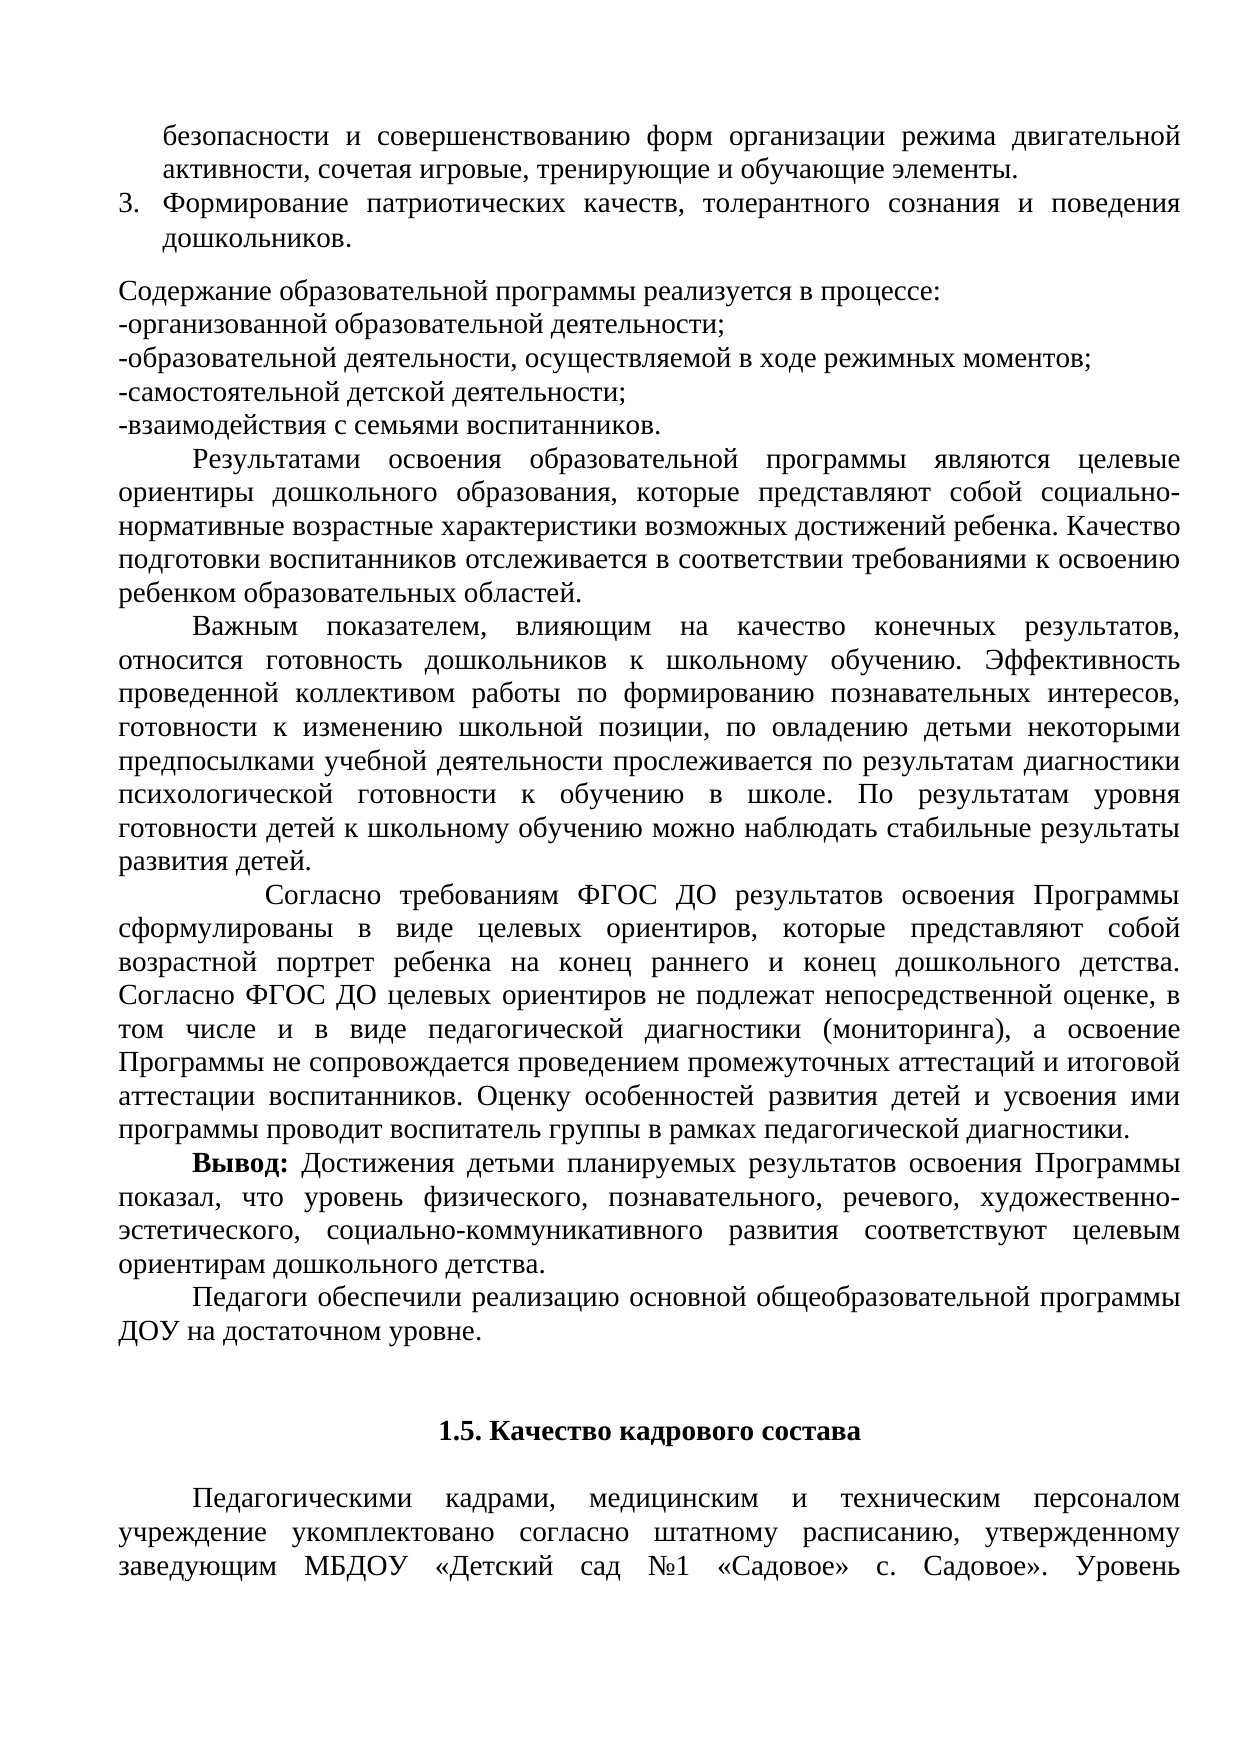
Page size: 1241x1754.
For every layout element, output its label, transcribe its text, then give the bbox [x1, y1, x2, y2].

text Вывод: Достижения детьми планируемых результатов освоения Программы показал, что уровень физического, познавательного, речевого, художественно-эстетического, социально-коммуникативного развития соответствуют целевым ориентирам дошкольного детства. [118, 1145, 1181, 1279]
text 1.5. Качество кадрового состава [118, 1413, 1181, 1447]
text -организованной образовательной деятельности; [118, 307, 1181, 340]
text -самостоятельной детской деятельности; [118, 374, 1181, 407]
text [118, 1481, 1181, 1581]
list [118, 118, 1181, 185]
text -взаимодействия с семьями воспитанников. [118, 407, 1181, 441]
text Содержание образовательной программы реализуется в процессе: [118, 273, 1181, 307]
text Результатами освоения образовательной программы являются целевые ориентиры дошкольного образования, которые представляют собой социально-нормативные возрастные характеристики возможных достижений ребенка. Качество подготовки воспитанников отслеживается в соответствии требованиями к освоению ребенком образовательных областей. [118, 441, 1181, 608]
list Формирование патриотических качеств, толерантного сознания и поведения дошкольников. [118, 185, 1181, 254]
text Важным показателем, влияющим на качество конечных результатов, относится готовность дошкольников к школьному обучению. Эффективность проведенной коллективом работы по формированию познавательных интересов, готовности к изменению школьной позиции, по овладению детьми некоторыми предпосылками учебной деятельности прослеживается по результатам диагностики психологической готовности к обучению в школе. По результатам уровня готовности детей к школьному обучению можно наблюдать стабильные результаты развития детей. [118, 608, 1181, 877]
text Педагоги обеспечили реализацию основной общеобразовательной программы ДОУ на достаточном уровне. [118, 1279, 1181, 1346]
text -образовательной деятельности, осуществляемой в ходе режимных моментов; [118, 340, 1181, 374]
text Согласно требованиям ФГОС ДО результатов освоения Программы сформулированы в виде целевых ориентиров, которые представляют собой возрастной портрет ребенка на конец раннего и конец дошкольного детства. Согласно ФГОС ДО целевых ориентиров не подлежат непосредственной оценке, в том числе и в виде педагогической диагностики (мониторинга), а освоение Программы не сопровождается проведением промежуточных аттестаций и итоговой аттестации воспитанников. Оценку особенностей развития детей и усвоения ими программы проводит воспитатель группы в рамках педагогической диагностики. [118, 877, 1181, 1145]
